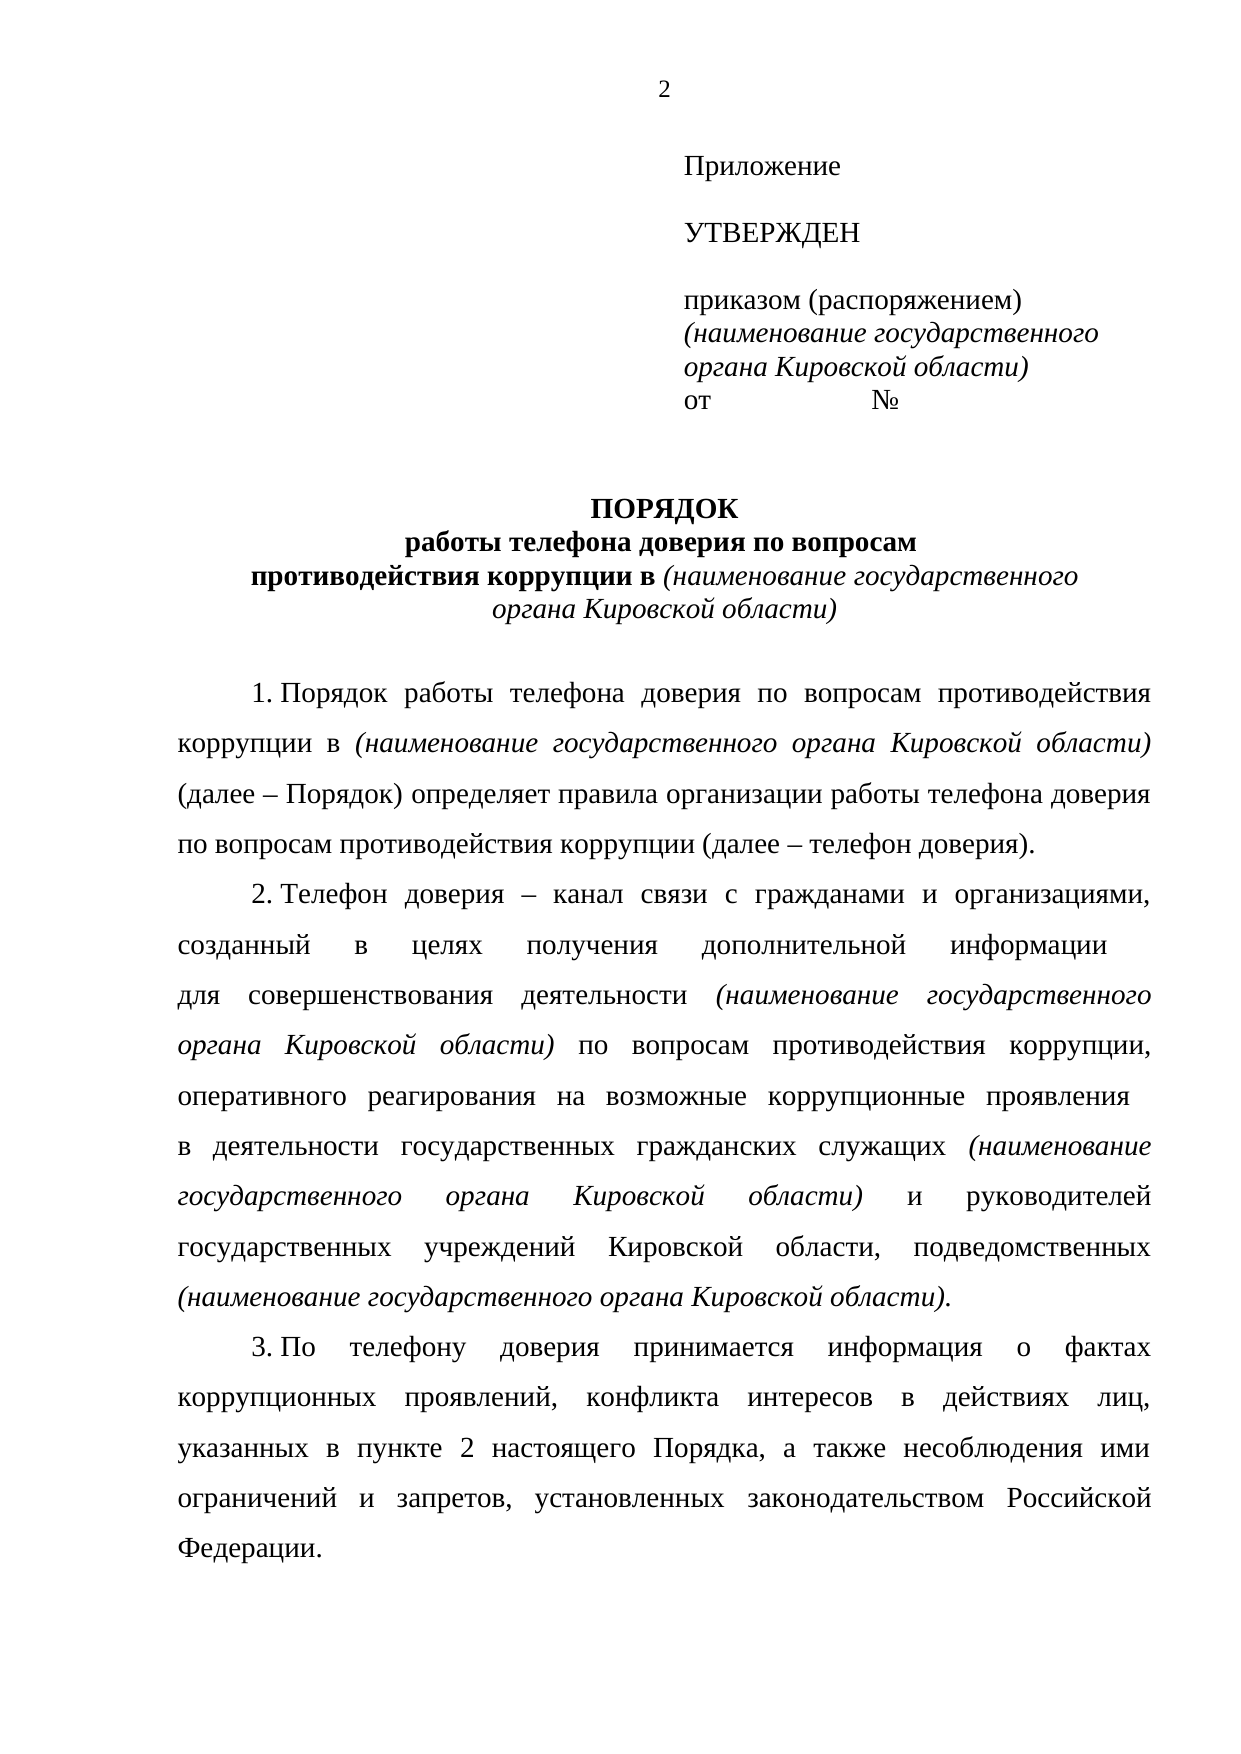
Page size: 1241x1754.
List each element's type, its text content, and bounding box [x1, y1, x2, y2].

text 1. Порядок работы телефона доверия по вопросам противодействия коррупции в (наименование государственного органа Кировской области) (далее – Порядок) определяет правила организации работы телефона доверия по вопросам противодействия коррупции (далее – телефон доверия). [177, 675, 1152, 860]
text 3. По телефону доверия принимается информация о фактах коррупционных проявлений, конфликта интересов в действиях лиц, указанных в пункте 2 настоящего Порядка, а также несоблюдения ими ограничений и запретов, установленных законодательством Российской Федерации. [177, 1329, 1152, 1564]
text приказом (распоряжением) (наименование государственного органа Кировской области) [683, 282, 1152, 382]
text ПОРЯДОК [177, 491, 1152, 524]
text Приложение [683, 148, 1152, 181]
text от № [683, 382, 1152, 416]
text 2. Телефон доверия – канал связи с гражданами и организациями, созданный в целях получения дополнительной информации для совершенствования деятельности (наименование государственного органа Кировской области) по вопросам противодействия коррупции, оперативного реагирования на возможные коррупционные проявления в деятельности государственных гражданских служащих (наименование государственного органа Кировской области) и руководителей государственных учреждений Кировской области, подведомственных (наименование государственного органа Кировской области). [177, 876, 1152, 1312]
text работы телефона доверия по вопросам противодействия коррупции в (наименование государственного органа Кировской области) [177, 524, 1152, 625]
text УТВЕРЖДЕН [683, 215, 1152, 248]
